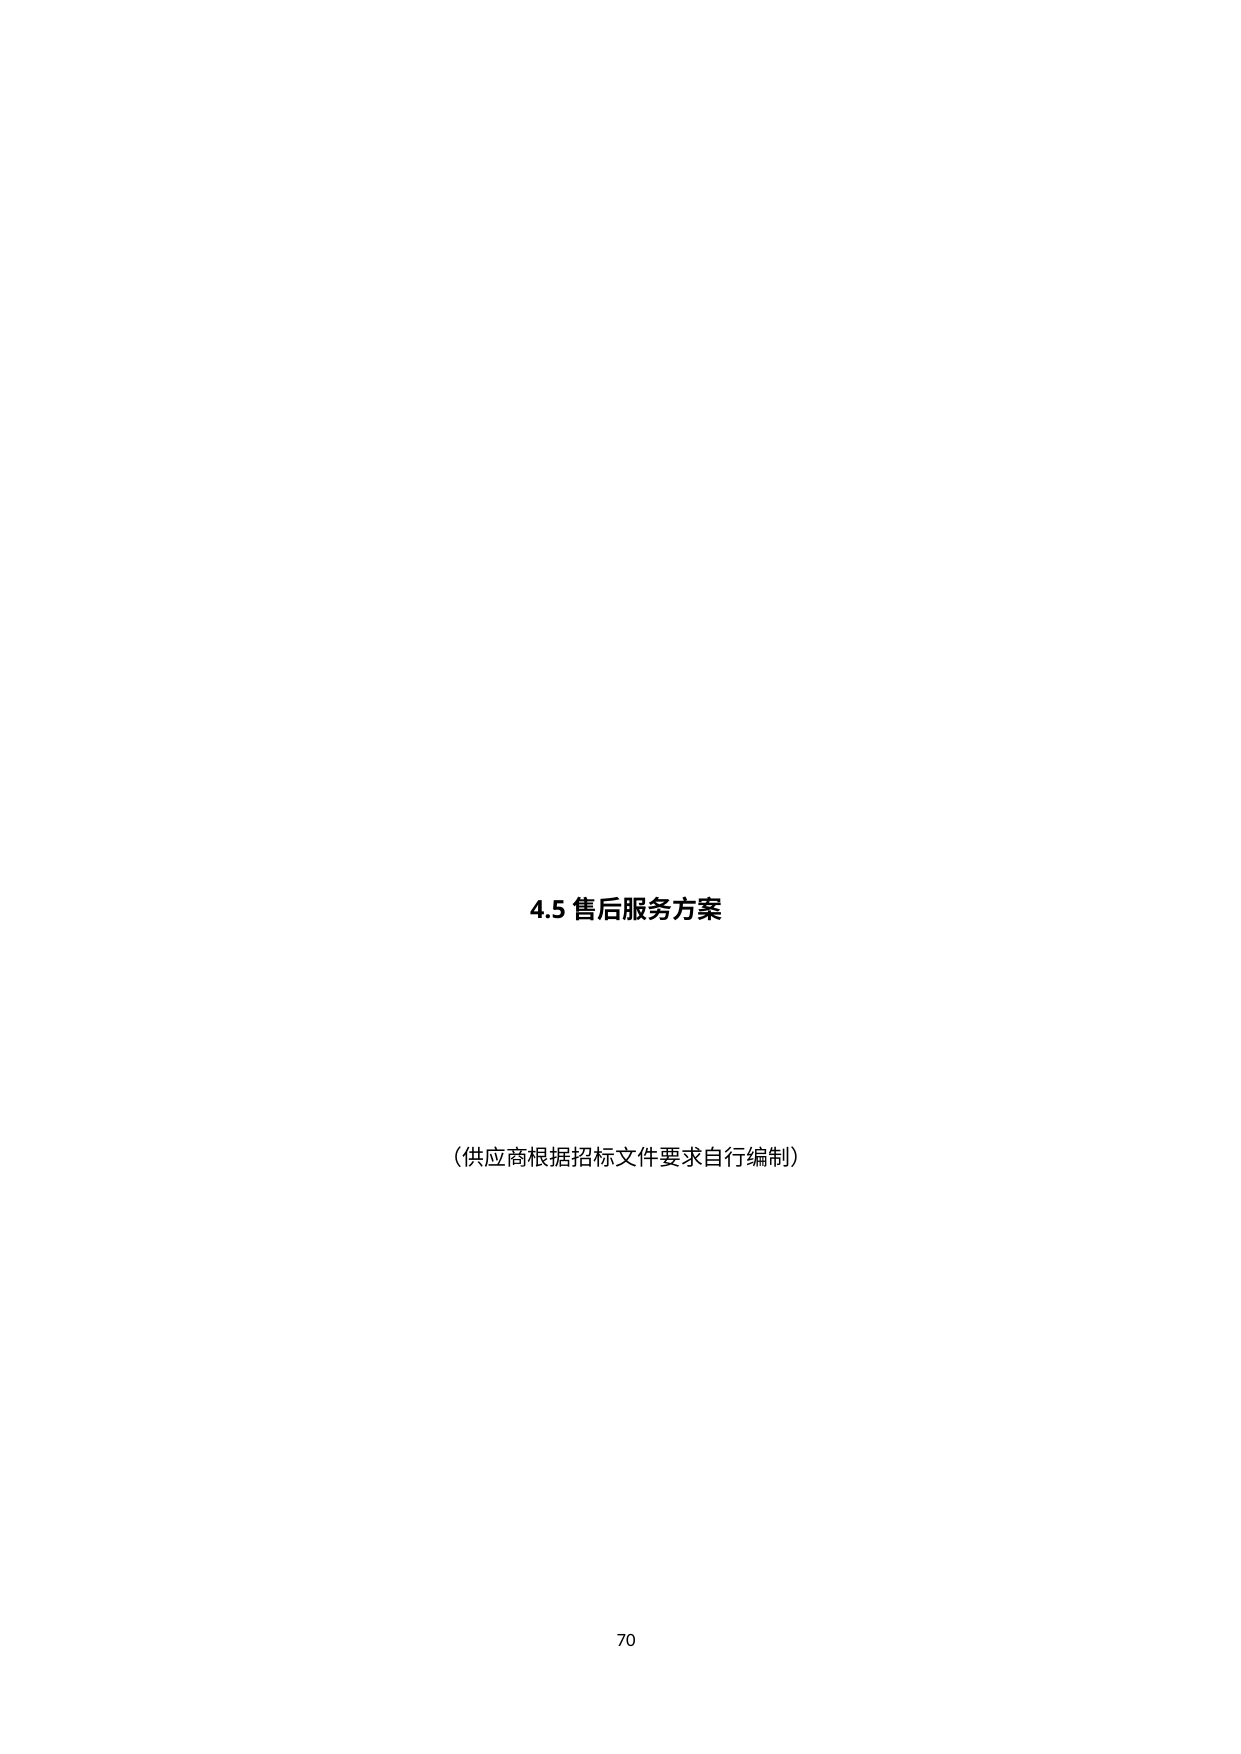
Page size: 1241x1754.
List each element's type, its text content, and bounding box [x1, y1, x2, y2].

text （供应商根据招标文件要求自行编制） [165, 1139, 1087, 1172]
text 4.5 售后服务方案 [165, 875, 1087, 940]
